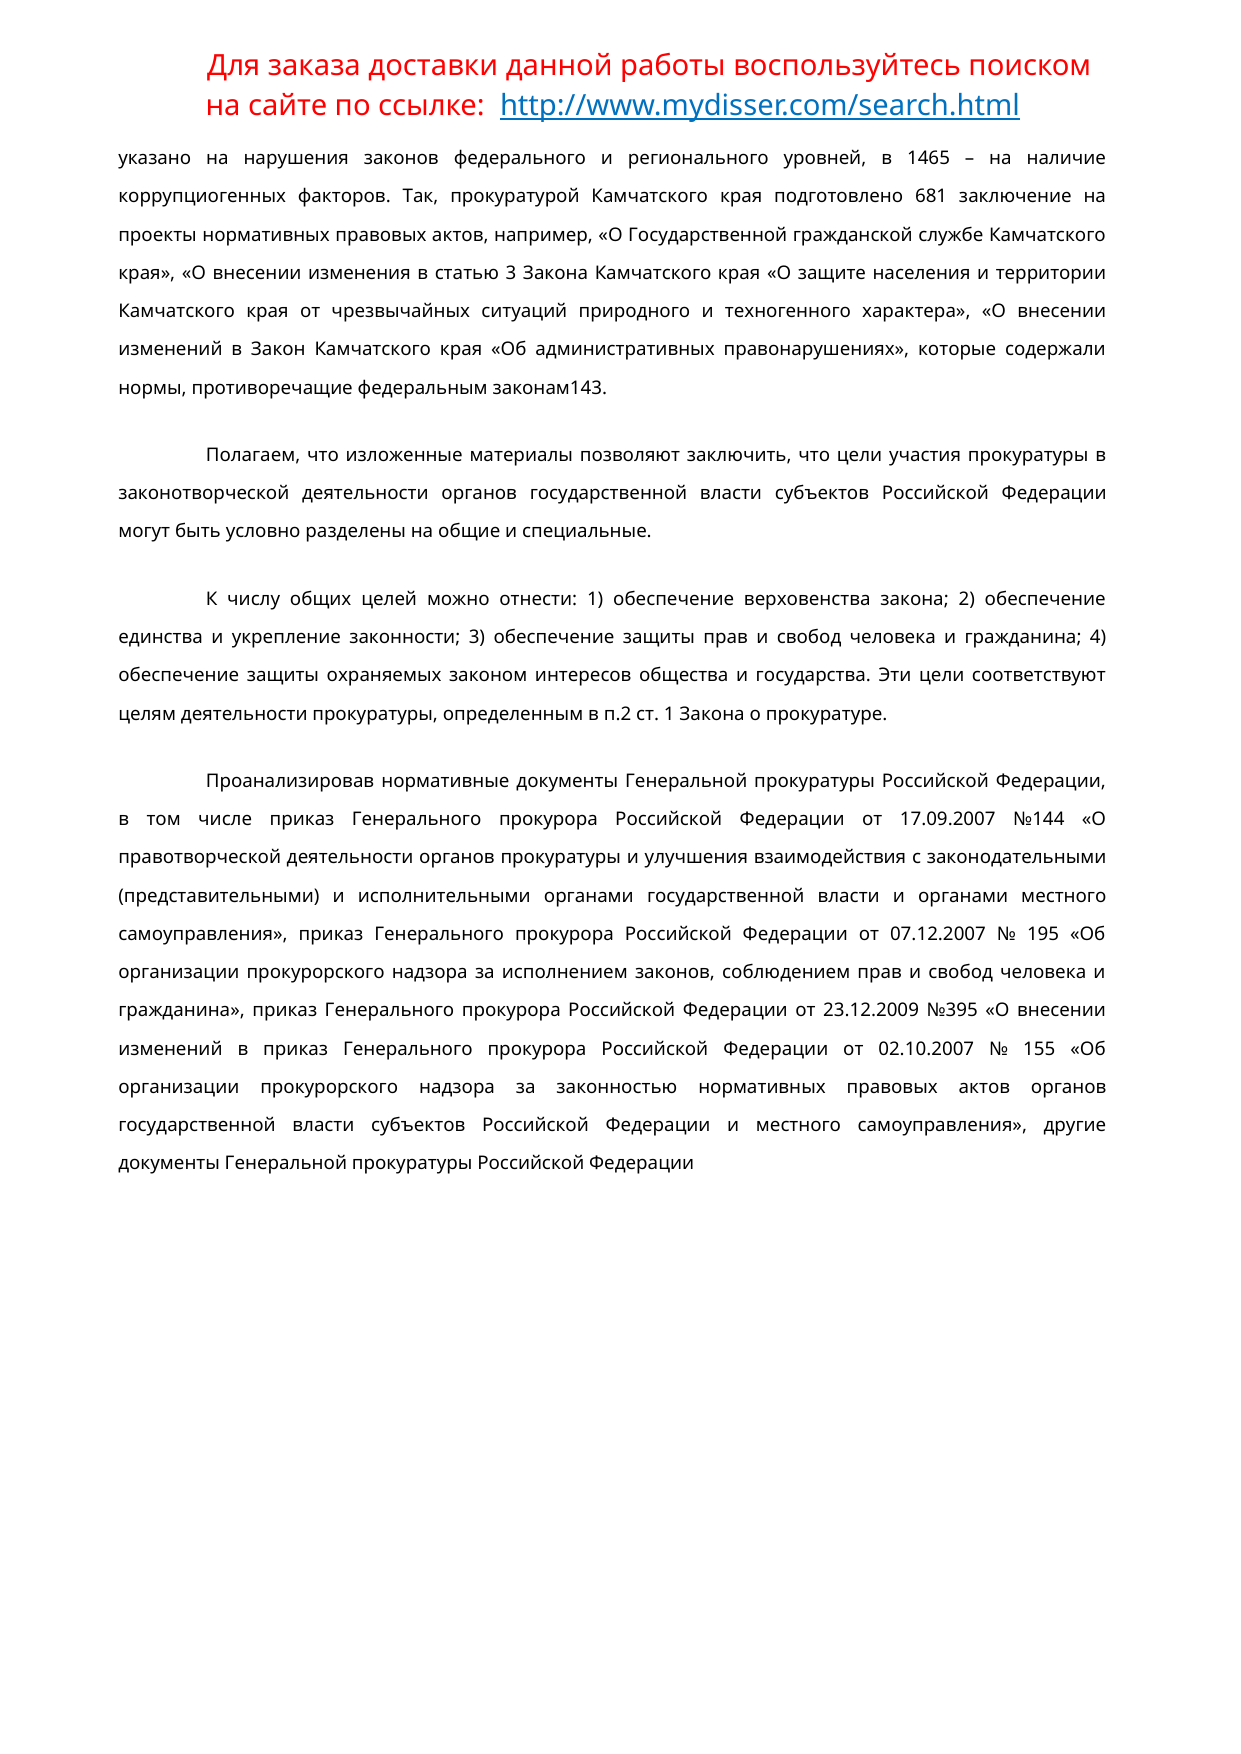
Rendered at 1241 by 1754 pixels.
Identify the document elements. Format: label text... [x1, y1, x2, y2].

text К числу общих целей можно отнести: 1) обеспечение верховенства закона; 2) обеспечение единства и укрепление законности; 3) обеспечение защиты прав и свобод человека и гражданина; 4) обеспечение защиты охраняемых законом интересов общества и государства. Эти цели соответствуют целям деятельности прокуратуры, определенным в п.2 ст. 1 Закона о прокуратуре. [118, 585, 1107, 725]
text Полагаем, что изложенные материалы позволяют заключить, что цели участия прокуратуры в законотворческой деятельности органов государственной власти субъектов Российской Федерации могут быть условно разделены на общие и специальные. [118, 441, 1107, 543]
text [118, 144, 1107, 399]
text Проанализировав нормативные документы Генеральной прокуратуры Российской Федерации, в том числе приказ Генерального прокурора Российской Федерации от 17.09.2007 №144 «О правотворческой деятельности органов прокуратуры и улучшения взаимодействия с законодательными (представительными) и исполнительными органами государственной власти и органами местного самоуправления», приказ Генерального прокурора Российской Федерации от 07.12.2007 № 195 «Об организации прокурорского надзора за исполнением законов, соблюдением прав и свобод человека и гражданина», приказ Генерального прокурора Российской Федерации от 23.12.2009 №395 «О внесении изменений в приказ Генерального прокурора Российской Федерации от 02.10.2007 № 155 «Об организации прокурорского надзора за законностью нормативных правовых актов органов государственной власти субъектов Российской Федерации и местного самоуправления», другие документы Генеральной прокуратуры Российской Федерации [118, 767, 1107, 1175]
